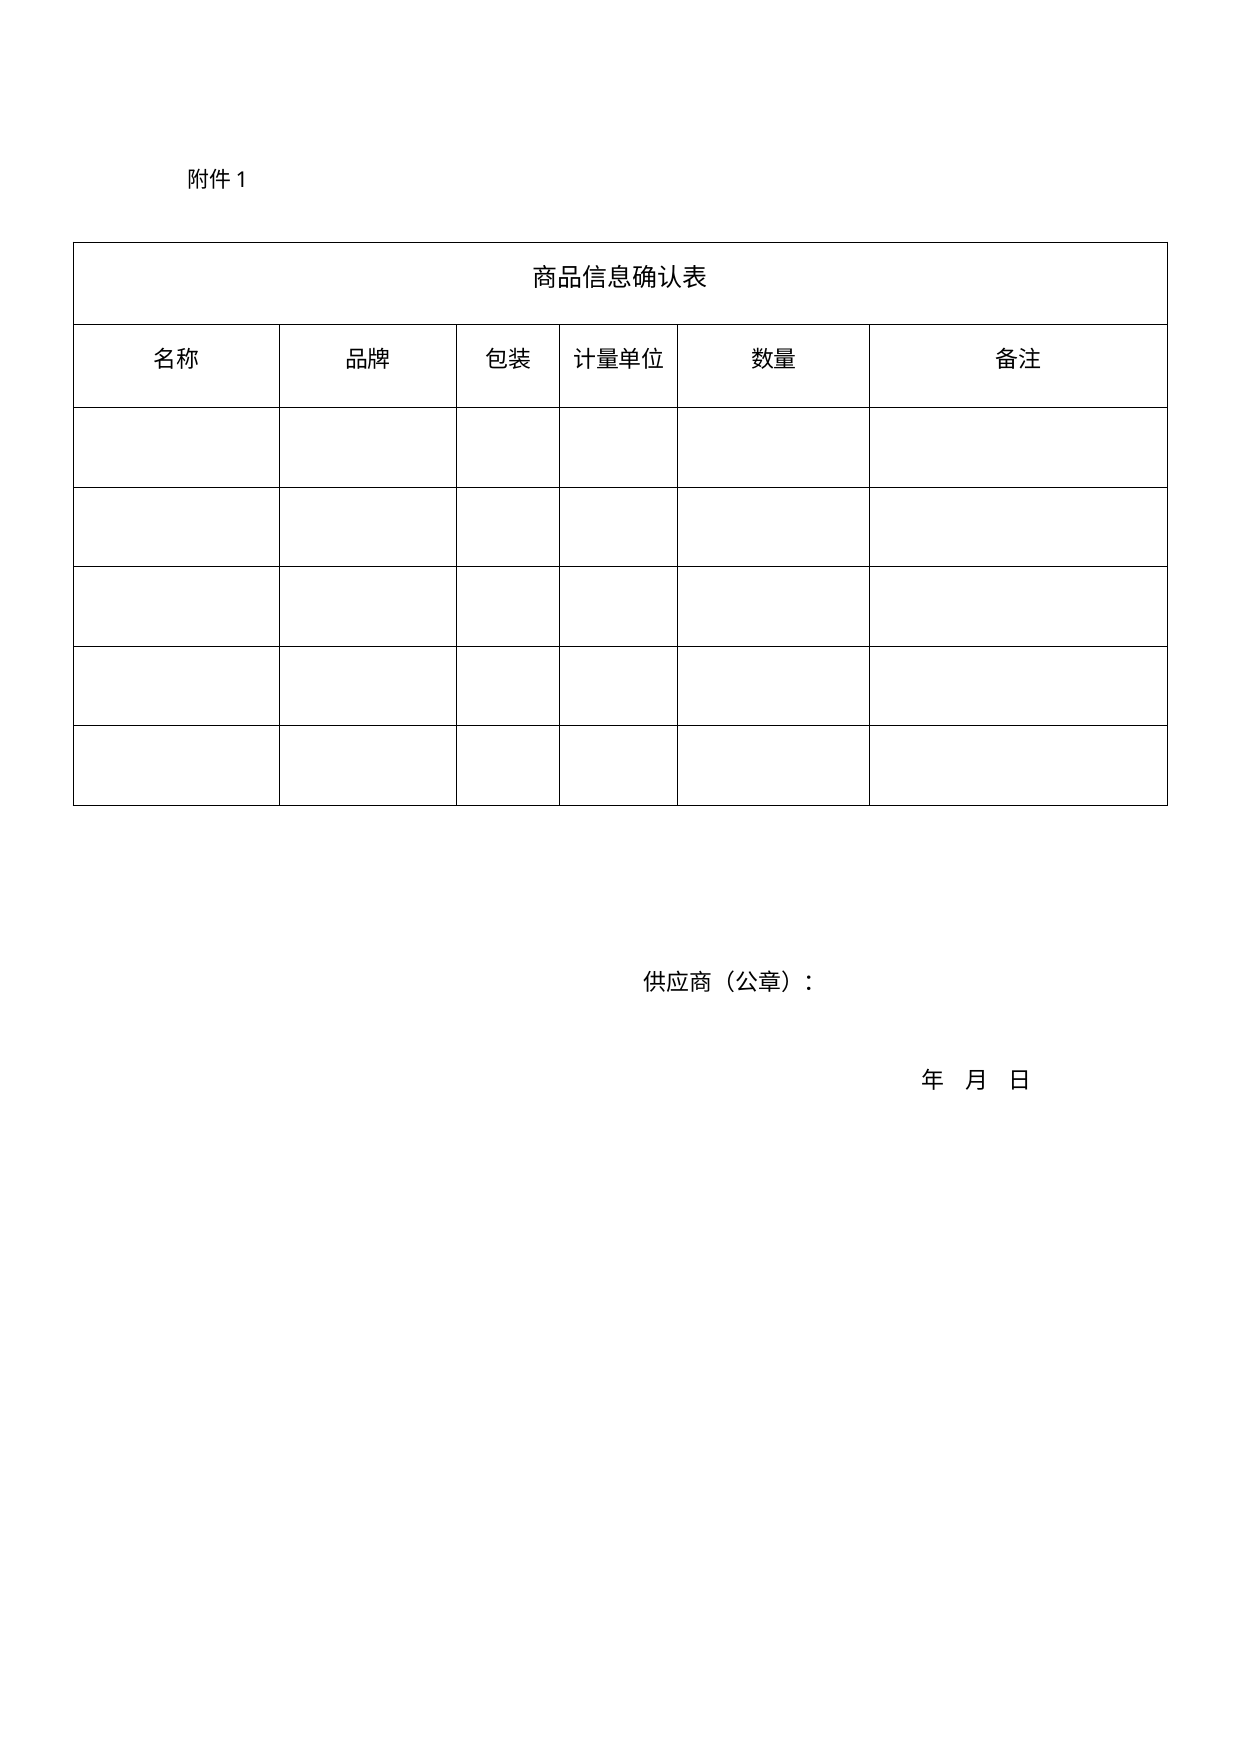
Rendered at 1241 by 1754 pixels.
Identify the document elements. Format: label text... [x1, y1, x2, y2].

table_cell [280, 567, 456, 646]
table_cell [74, 488, 279, 566]
table_cell 数量 [678, 325, 869, 407]
table_cell [457, 647, 559, 725]
table_cell [560, 647, 677, 725]
table_cell [457, 567, 559, 646]
table_cell [870, 488, 1167, 566]
text 年 月 日 [187, 1046, 1031, 1111]
table_cell [560, 488, 677, 566]
table_cell [678, 488, 869, 566]
table_cell [280, 726, 456, 805]
table_cell [457, 726, 559, 805]
table_cell 备注 [870, 325, 1167, 407]
table_cell [457, 408, 559, 487]
table_cell [74, 726, 279, 805]
table_cell [870, 567, 1167, 646]
table_cell [678, 567, 869, 646]
table_cell [560, 567, 677, 646]
table_cell [560, 726, 677, 805]
table_cell [678, 647, 869, 725]
table_cell [280, 647, 456, 725]
table_cell [74, 567, 279, 646]
table_cell 计量单位 [560, 325, 677, 407]
text 附件1 [187, 162, 1053, 194]
table_cell [678, 408, 869, 487]
table_cell 包装 [457, 325, 559, 407]
table_cell [560, 408, 677, 487]
table_header 商品信息确认表 [74, 243, 1167, 324]
table_cell [870, 647, 1167, 725]
table_cell [678, 726, 869, 805]
table_cell [280, 488, 456, 566]
table_cell 品牌 [280, 325, 456, 407]
text 供应商（公章）： [187, 948, 966, 1013]
table_cell [870, 408, 1167, 487]
table_cell 名称 [74, 325, 279, 407]
table_cell [280, 408, 456, 487]
table_cell [74, 647, 279, 725]
table_cell [74, 408, 279, 487]
table_cell [870, 726, 1167, 805]
table_cell [457, 488, 559, 566]
